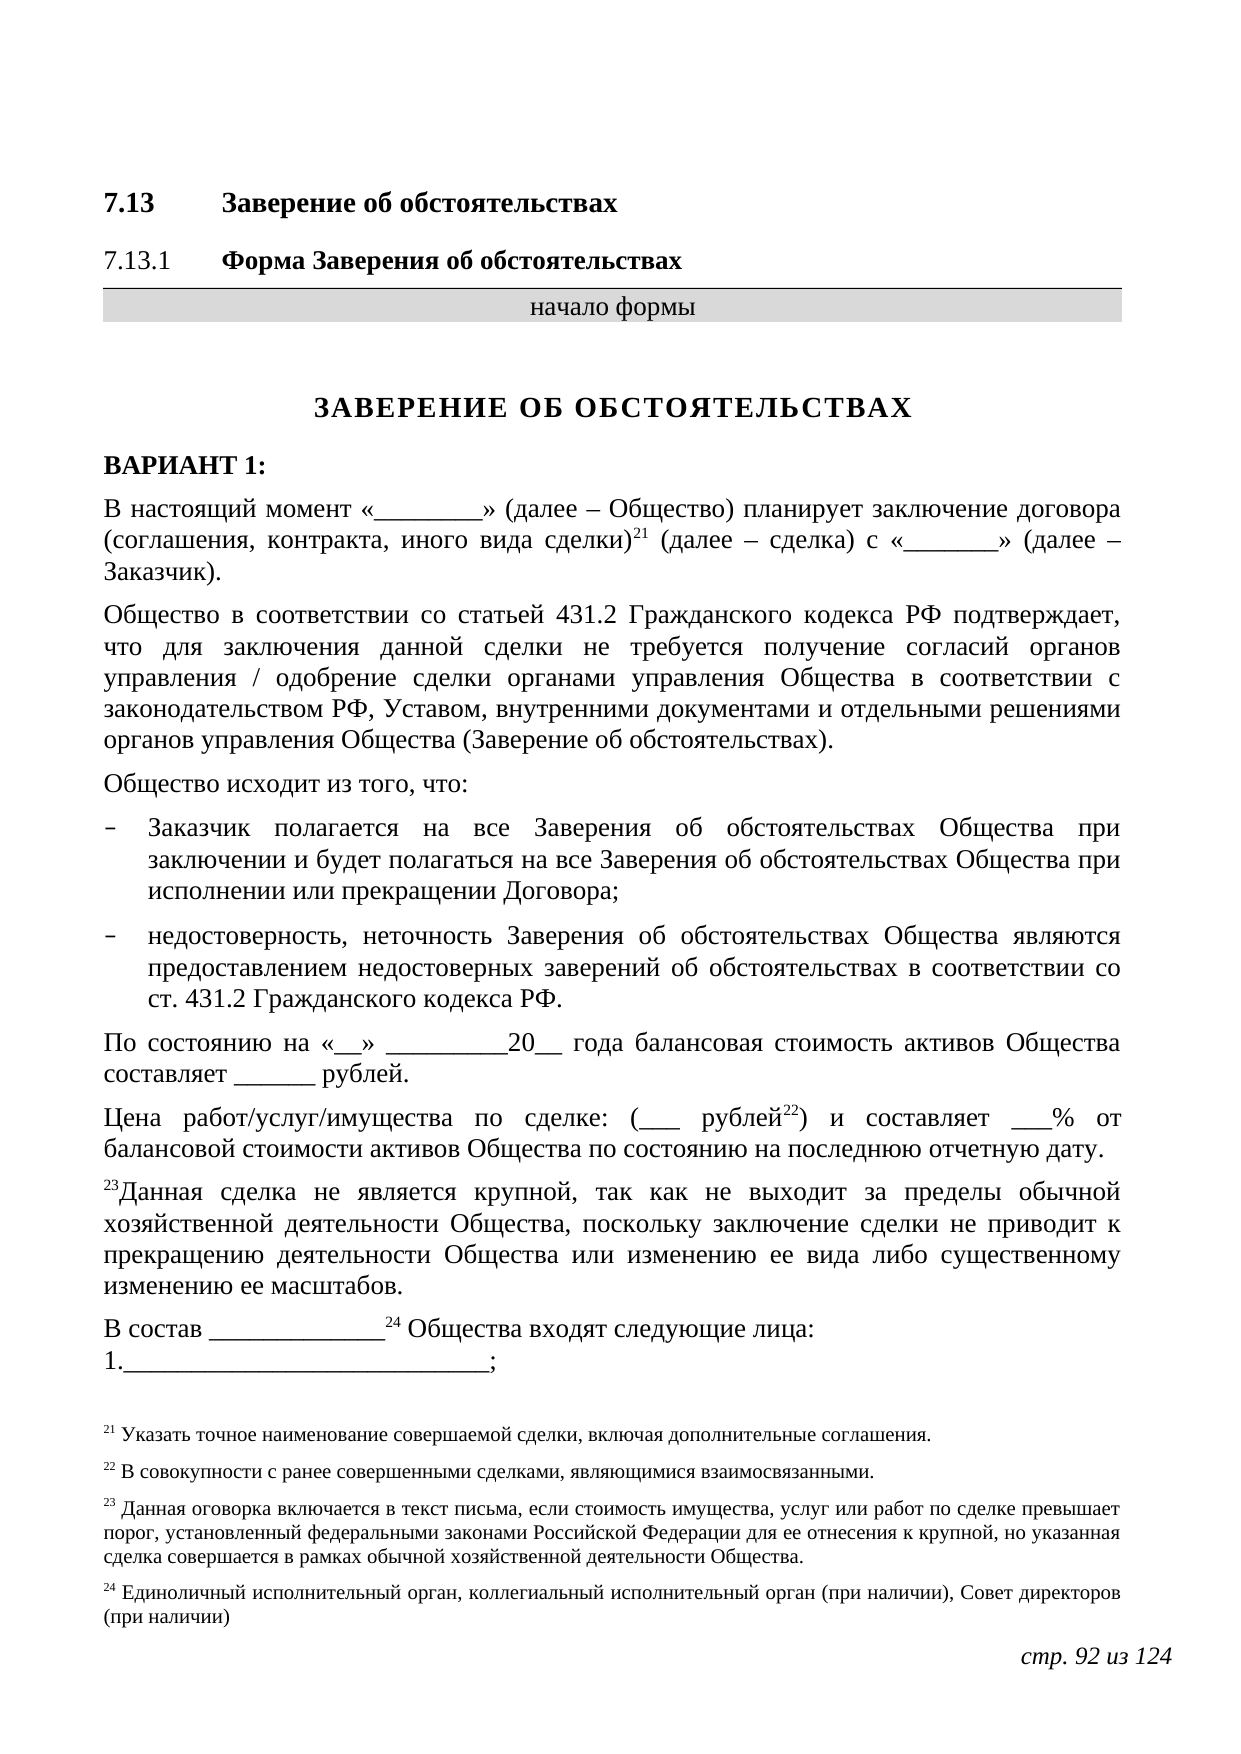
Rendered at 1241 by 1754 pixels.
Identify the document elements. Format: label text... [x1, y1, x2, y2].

list Форма Заверения об обстоятельствах [103, 244, 1122, 275]
text начало формы [103, 289, 1122, 322]
list недостоверность, неточность Заверения об обстоятельствах Общества являются предоставлением недостоверных заверений об обстоятельствах в соответствии со ст. 431.2 Гражданского кодекса РФ. [103, 918, 1122, 1013]
text Общество в соответствии со статьей 431.2 Гражданского кодекса РФ подтверждает, что для заключения данной сделки не требуется получение согласий органов управления / одобрение сделки органами управления Общества в соответствии с законодательством РФ, Уставом, внутренними документами и отдельными решениями органов управления Общества (Заверение об обстоятельствах). [103, 598, 1122, 754]
text ВАРИАНТ 1: [103, 449, 1122, 480]
text В состав _____________ Общества входят следующие лица: [103, 1313, 1122, 1344]
text В настоящий момент «________» (далее – Общество) планирует заключение договора (соглашения, контракта, иного вида сделки) (далее – сделка) с «_______» (далее – Заказчик). [103, 492, 1122, 586]
text Общество исходит из того, что: [103, 767, 1122, 798]
text Цена работ/услуг/имущества по сделке: (___ рублей) и составляет ___% от балансовой стоимости активов Общества по состоянию на последнюю отчетную дату. [103, 1101, 1122, 1163]
text Заверение об обстоятельствах [103, 390, 1122, 424]
text Данная сделка не является крупной, так как не выходит за пределы обычной хозяйственной деятельности Общества, поскольку заключение сделки не приводит к прекращению деятельности Общества или изменению ее вида либо существенному изменению ее масштабов. [103, 1176, 1122, 1300]
text По состоянию на «__» _________20__ года балансовая стоимость активов Общества составляет ______ рублей. [103, 1026, 1122, 1088]
text 1.___________________________; [103, 1344, 1122, 1375]
list Заказчик полагается на все Заверения об обстоятельствах Общества при заключении и будет полагаться на все Заверения об обстоятельствах Общества при исполнении или прекращении Договора; [103, 810, 1122, 906]
subtitle Заверение об обстоятельствах [103, 185, 1122, 219]
